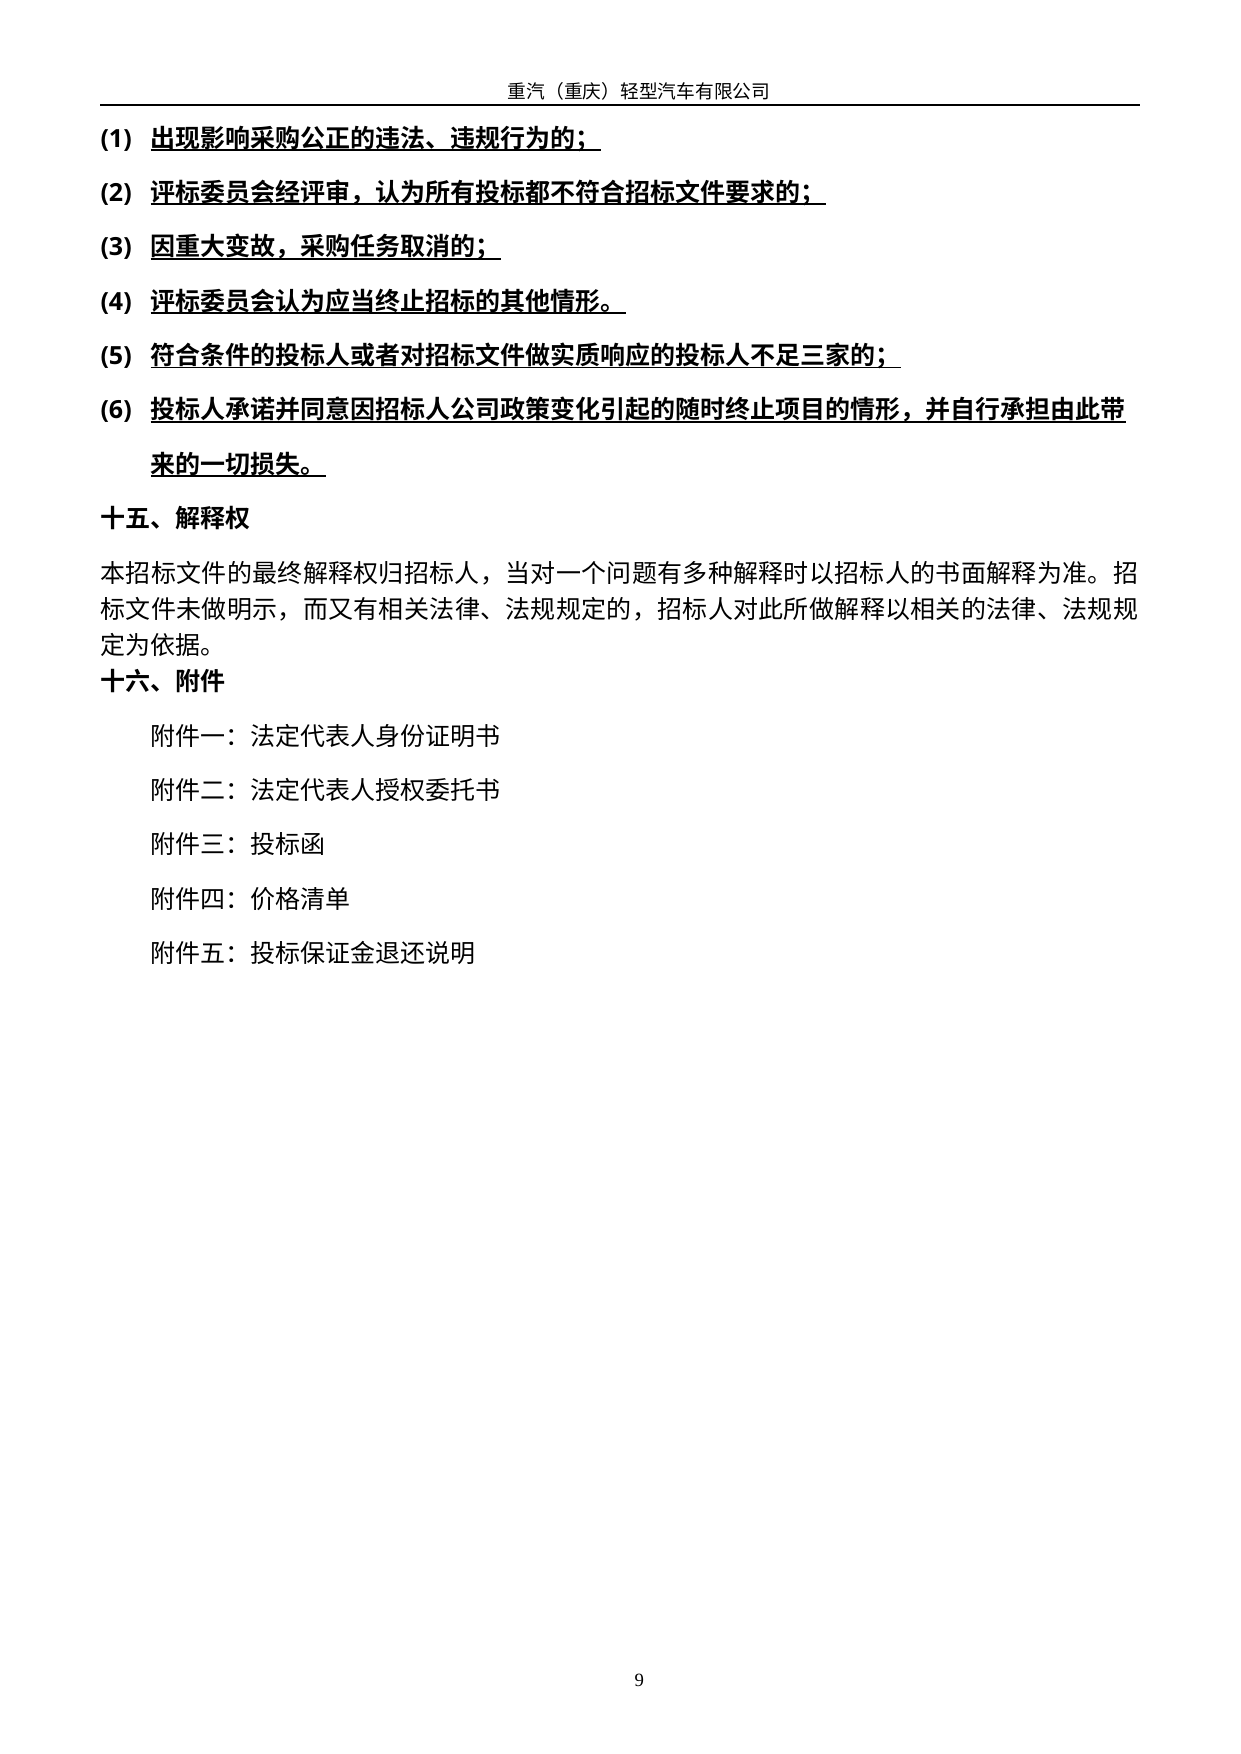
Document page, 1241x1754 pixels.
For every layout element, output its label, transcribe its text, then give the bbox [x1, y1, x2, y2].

list 因重大变故，采购任务取消的； [100, 227, 1140, 263]
text 附件一：法定代表人身份证明书 [100, 716, 1140, 752]
list 投标人承诺并同意因招标人公司政策变化引起的随时终止项目的情形，并自行承担由此带来的一切损失。 [100, 390, 1140, 481]
list 评标委员会经评审，认为所有投标都不符合招标文件要求的； [100, 172, 1140, 209]
text 本招标文件的最终解释权归招标人，当对一个问题有多种解释时以招标人的书面解释为准。招标文件未做明示，而又有相关法律、法规规定的，招标人对此所做解释以相关的法律、法规规定为依据。 [100, 553, 1140, 662]
text 十五、解释权 [100, 499, 1140, 535]
list 评标委员会认为应当终止招标的其他情形。 [100, 281, 1140, 317]
list 出现影响采购公正的违法、违规行为的； [100, 118, 1140, 154]
text 附件四：价格清单 [100, 879, 1140, 916]
text 附件二：法定代表人授权委托书 [100, 771, 1140, 807]
list 符合条件的投标人或者对招标文件做实质响应的投标人不足三家的； [100, 336, 1140, 372]
text 附件五：投标保证金退还说明 [100, 934, 1140, 970]
text 附件三：投标函 [100, 825, 1140, 861]
text 十六、附件 [100, 662, 1140, 698]
